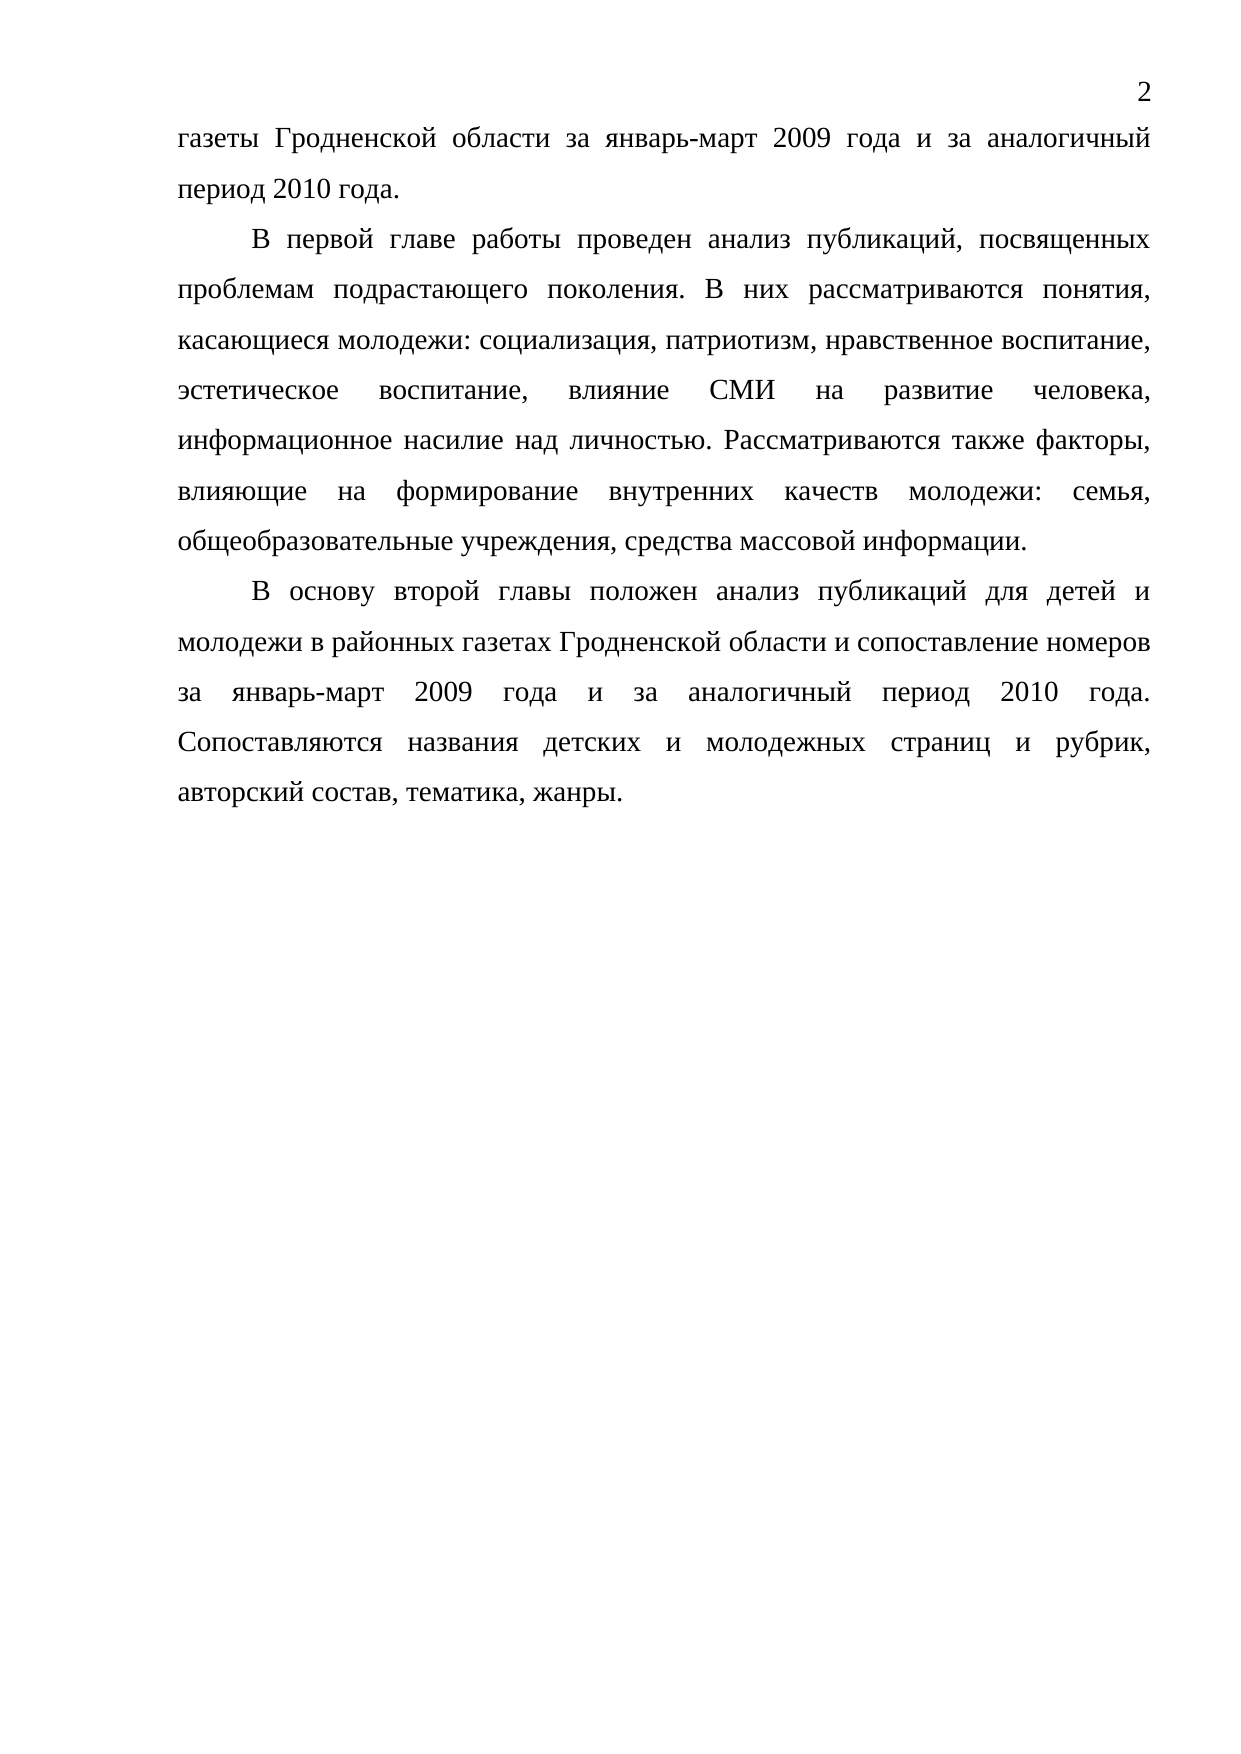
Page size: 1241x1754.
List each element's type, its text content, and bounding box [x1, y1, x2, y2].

text В первой главе работы проведен анализ публикаций, посвященных проблемам подрастающего поколения. В них рассматриваются понятия, касающиеся молодежи: социализация, патриотизм, нравственное воспитание, эстетическое воспитание, влияние СМИ на развитие человека, информационное насилие над личностью. Рассматриваются также факторы, влияющие на формирование внутренних качеств молодежи: семья, общеобразовательные учреждения, средства массовой информации. [177, 221, 1152, 557]
text В основу второй главы положен анализ публикаций для детей и молодежи в районных газетах Гродненской области и сопоставление номеров за январь-март 2009 года и за аналогичный период 2010 года. Сопоставляются названия детских и молодежных страниц и рубрик, авторский состав, тематика, жанры. [177, 573, 1152, 808]
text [177, 121, 1152, 204]
